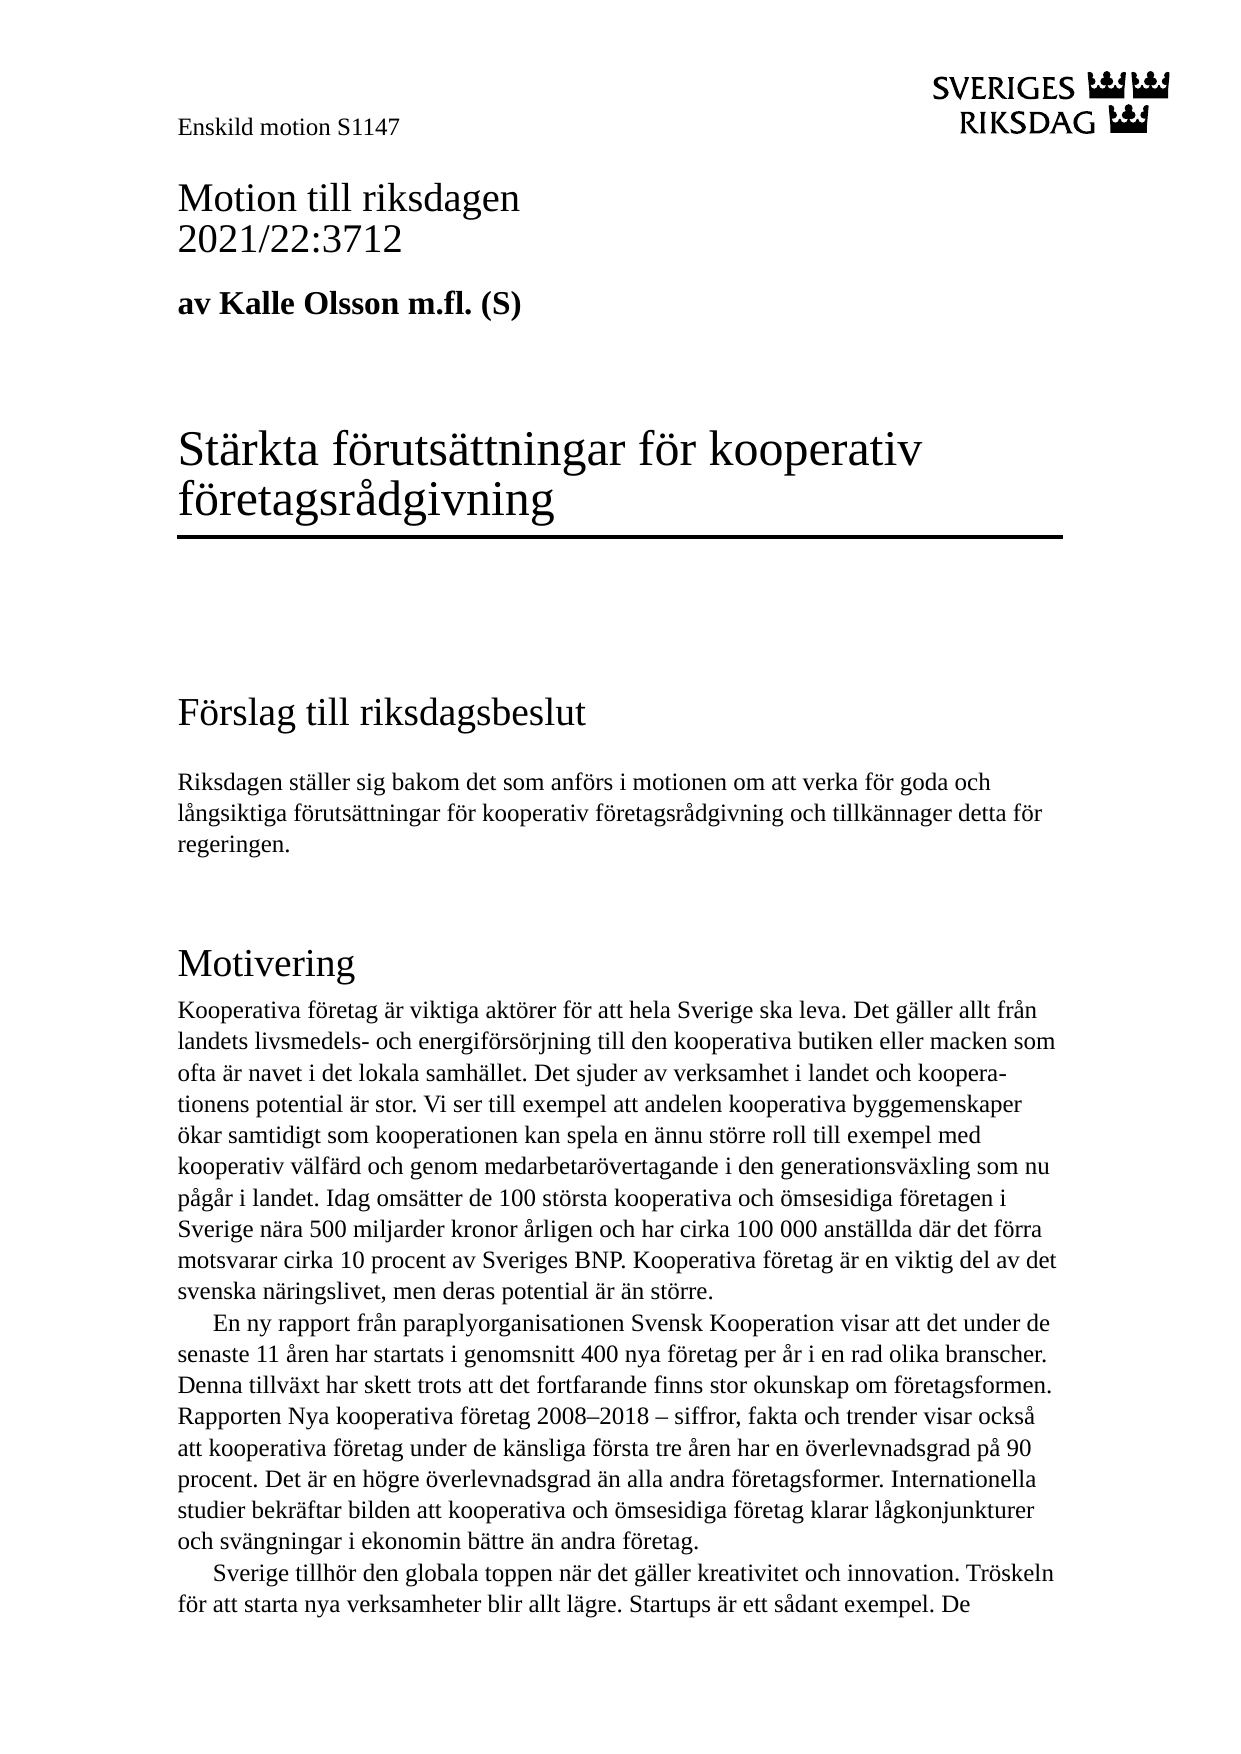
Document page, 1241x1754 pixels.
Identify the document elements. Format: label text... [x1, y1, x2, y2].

text Kooperativa företag är viktiga aktörer för att hela Sverige ska leva. Det gäller allt från landets livsmedels- och energiförsörjning till den kooperativa butiken eller macken som ofta är navet i det lokala samhället. Det sjuder av verksamhet i landet och kooperationens potential är stor. Vi ser till exempel att andelen kooperativa byggemenskaper ökar samtidigt som kooperationen kan spela en ännu större roll till exempel med kooperativ välfärd och genom medarbetarövertagande i den generationsväxling som nu pågår i landet. Idag omsätter de 100 största kooperativa och ömsesidiga företagen i Sverige nära 500 miljarder kronor årligen och har cirka 100 000 anställda där det förra motsvarar cirka 10 procent av Sveriges BNP. Kooperativa företag är en viktig del av det svenska näringslivet, men deras potential är än större. [177, 993, 1063, 1305]
text En ny rapport från paraplyorganisationen Svensk Kooperation visar att det under de senaste 11 åren har startats i genomsnitt 400 nya företag per år i en rad olika branscher. Denna tillväxt har skett trots att det fortfarande finns stor okunskap om företagsformen. Rapporten Nya kooperativa företag 2008–2018 – siffror, fakta och trender visar också att kooperativa företag under de känsliga första tre åren har en överlevnadsgrad på 90 procent. Det är en högre överlevnadsgrad än alla andra företagsformer. Internationella studier bekräftar bilden att kooperativa och ömsesidiga företag klarar lågkonjunkturer och svängningar i ekonomin bättre än andra företag. [177, 1305, 1063, 1555]
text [177, 1555, 1063, 1618]
